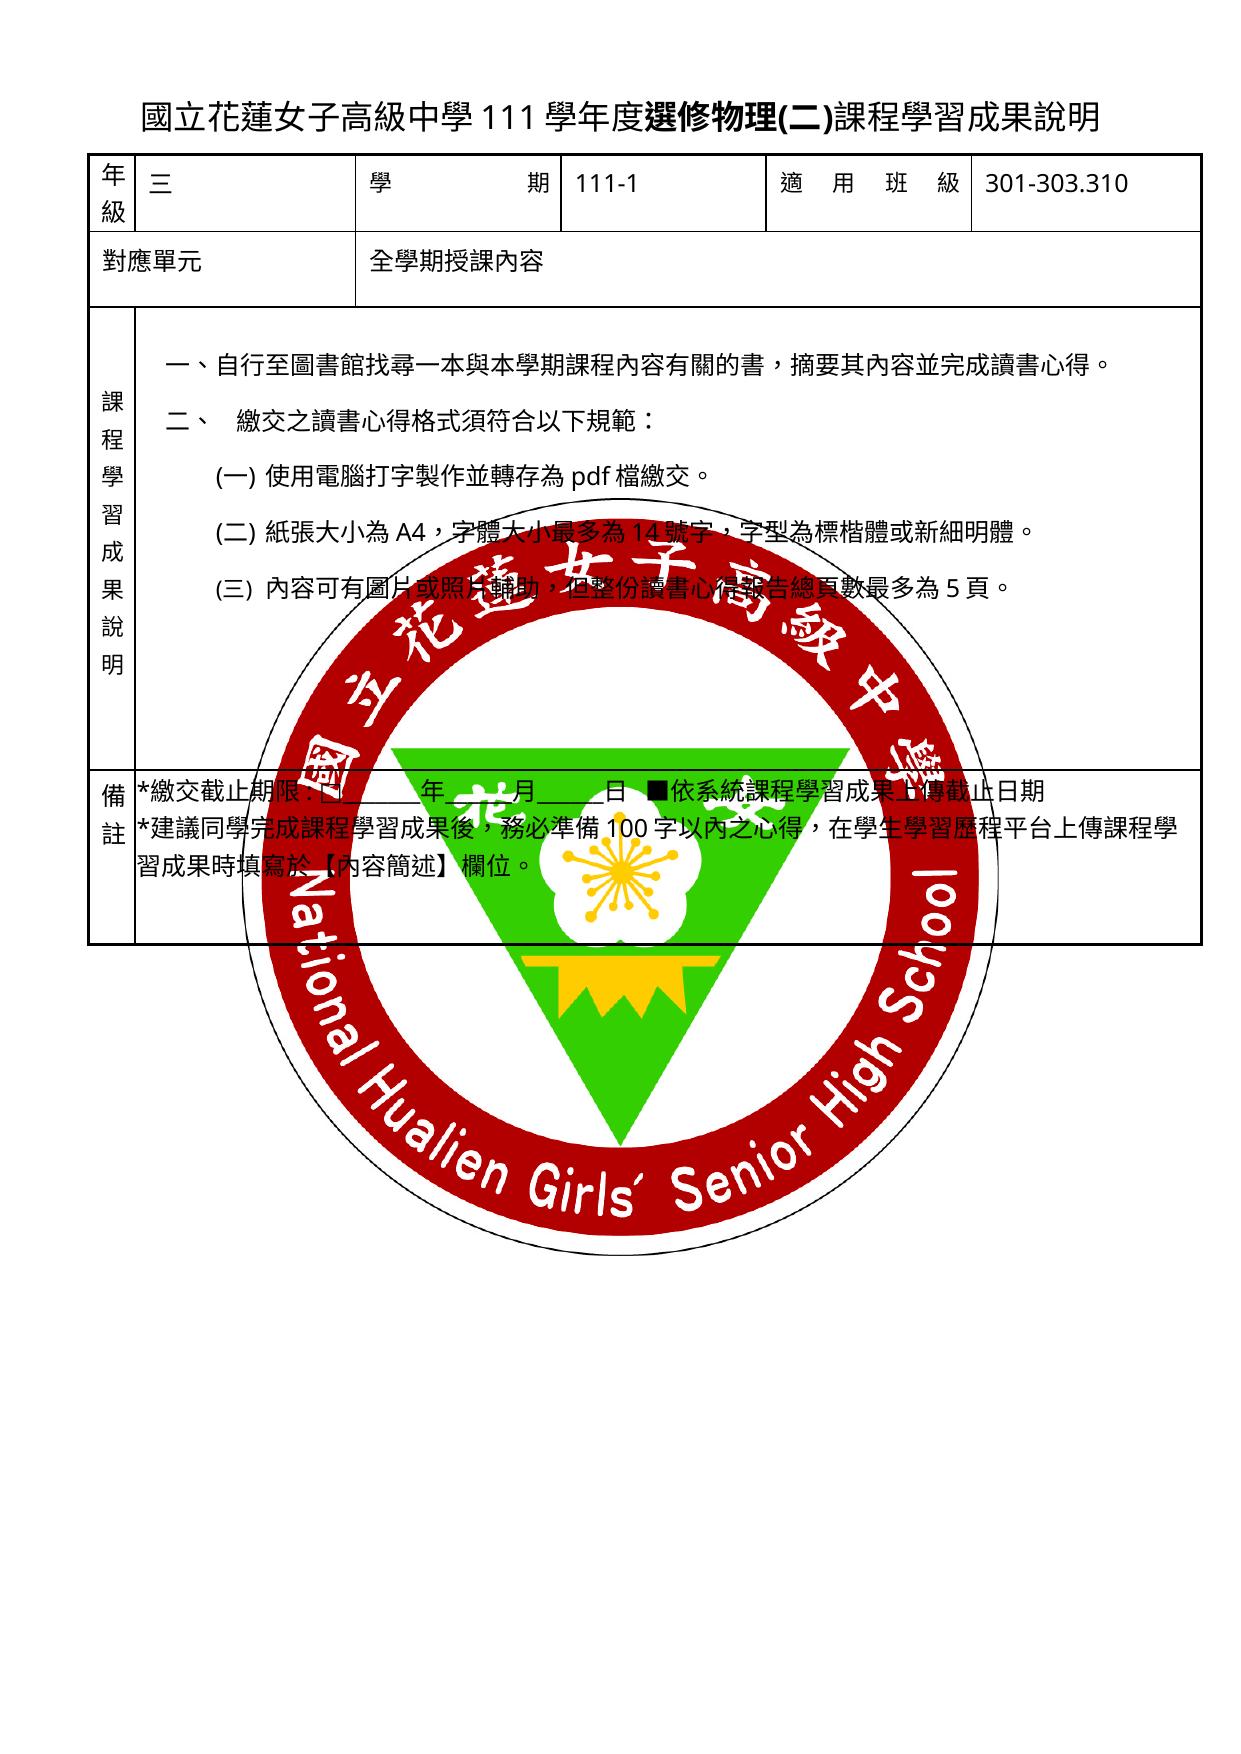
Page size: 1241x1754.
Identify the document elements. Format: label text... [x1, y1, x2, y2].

table_header 三 [136, 156, 355, 231]
table_header 年 級 [90, 156, 134, 231]
table_cell *繳交截止期限 : □_______年______月______日 ■依系統課程學習成果上傳截止日期 *建議同學完成課程學習成果後，務必準備100字以內之心得，在學生學習歷程平台上傳課程學習成果時填寫於【內容簡述】欄位。 [136, 771, 1200, 943]
picture [241, 946, 999, 1256]
table_header 301-303.310 [972, 156, 1200, 231]
table_cell 對應單元 [90, 232, 355, 306]
text 國立花蓮女子高級中學111學年度選修物理(二)課程學習成果說明 [89, 78, 1152, 153]
table_header 學 期 [356, 156, 560, 231]
table_header 適 用 班 級 [767, 156, 971, 231]
table_cell 備註 [90, 771, 134, 943]
table_cell 課程學習成果說明 [90, 308, 134, 769]
table_cell 自行至圖書館找尋一本與本學期課程內容有關的書，摘要其內容並完成讀書心得。 繳交之讀書心得格式須符合以下規範： 使用電腦打字製作並轉存為pdf檔繳交。 紙張大小為A4，字體大小最多為14號字，字型為標楷體或新細明體。 內容可有圖片或照片輔助，但整份讀書心得報告總頁數最多為5頁。 [136, 308, 1200, 769]
table_header 111-1 [562, 156, 765, 231]
table_cell 全學期授課內容 [356, 232, 1200, 306]
